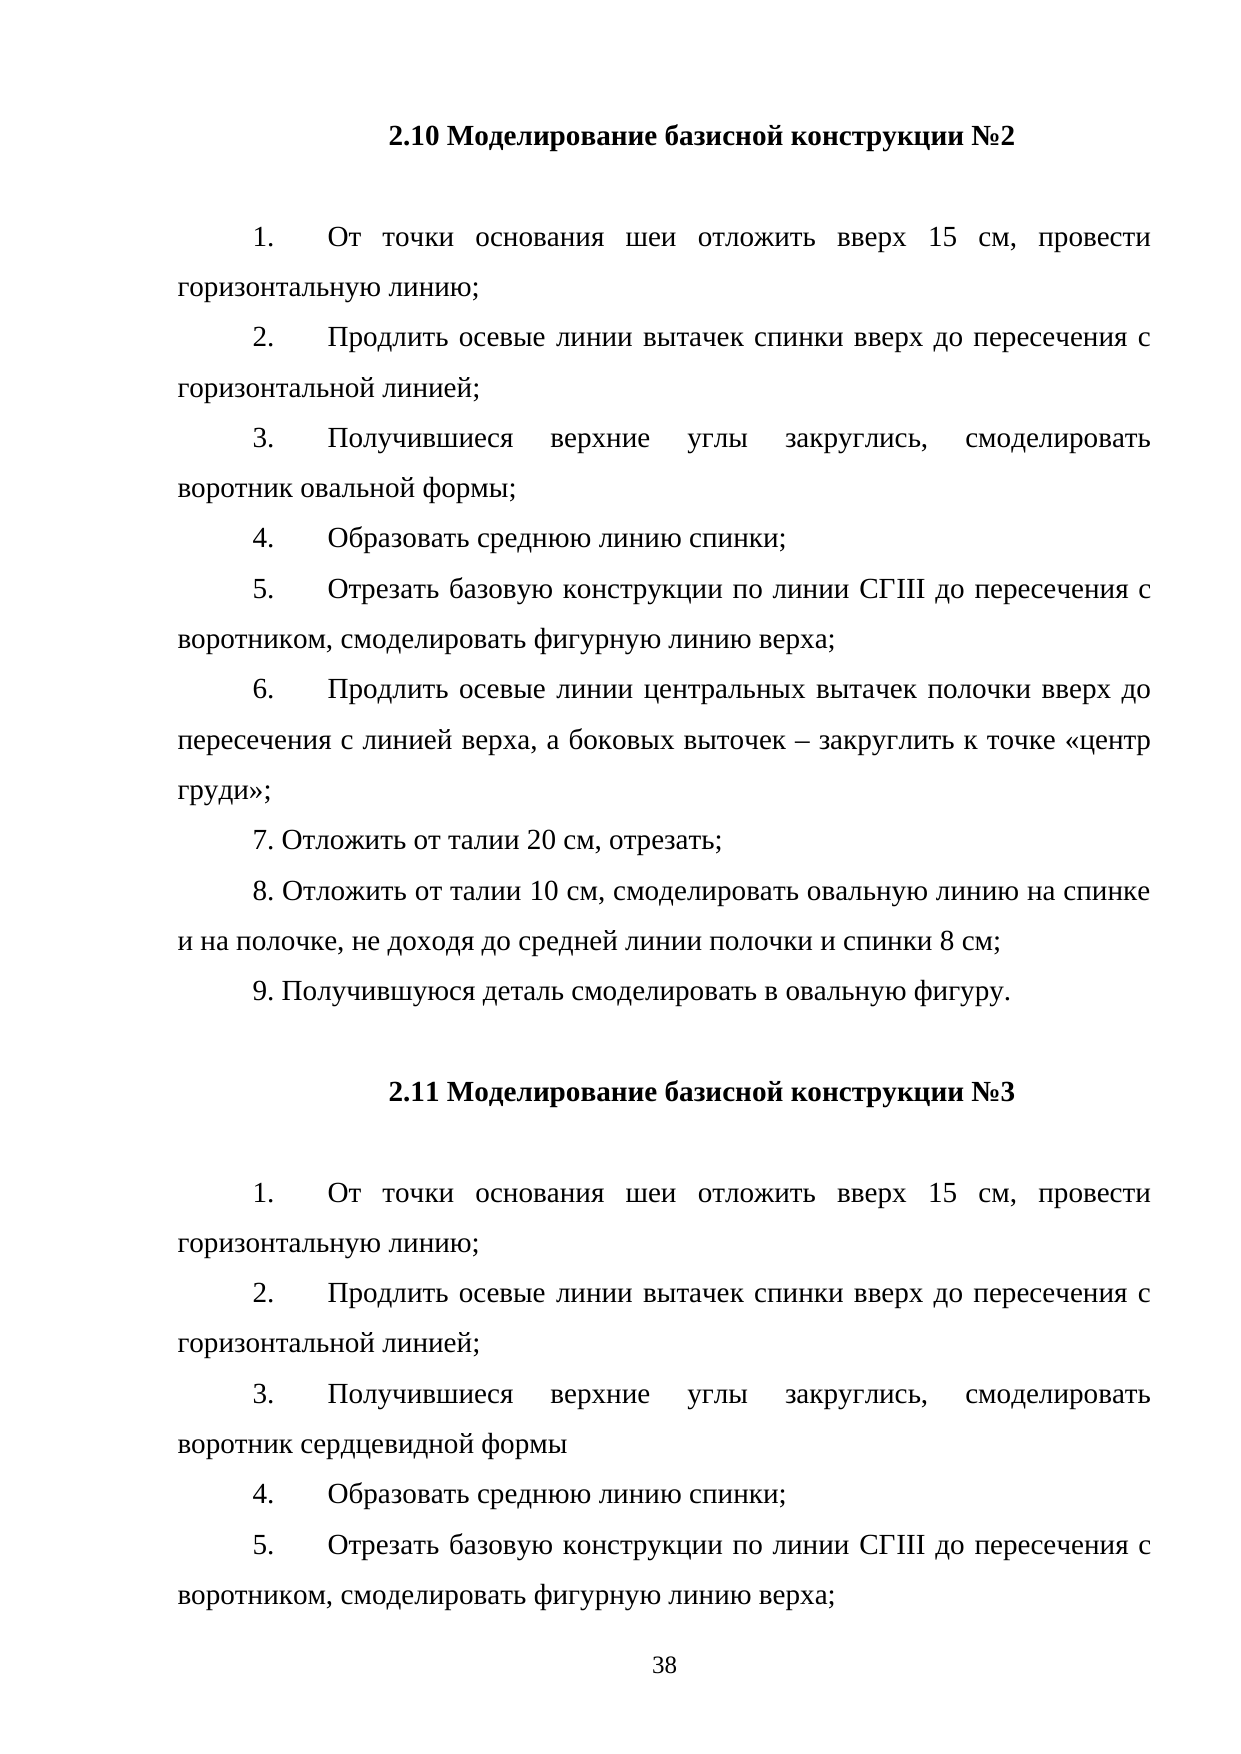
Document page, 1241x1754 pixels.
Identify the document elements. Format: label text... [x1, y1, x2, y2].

list Отрезать базовую конструкции по линии СГIII до пересечения с воротником, смоделировать фигурную линию верха; [177, 1527, 1152, 1611]
list Продлить осевые линии центральных вытачек полочки вверх до пересечения с линией верха, а боковых выточек – закруглить к точке «центр груди»; [177, 672, 1152, 806]
text 7. Отложить от талии 20 см, отрезать; [177, 822, 1152, 856]
list Отрезать базовую конструкции по линии СГIII до пересечения с воротником, смоделировать фигурную линию верха; [177, 571, 1152, 655]
text 2.11 Моделирование базисной конструкции №3 [177, 1074, 1152, 1108]
list От точки основания шеи отложить вверх 15 см, провести горизонтальную линию; [177, 1175, 1152, 1258]
text 2.10 Моделирование базисной конструкции №2 [177, 118, 1152, 152]
text 8. Отложить от талии 10 см, смоделировать овальную линию на спинке и на полочке, не доходя до средней линии полочки и спинки 8 см; [177, 873, 1152, 957]
list Образовать среднюю линию спинки; [177, 521, 1152, 554]
list Получившиеся верхние углы закруглись, смоделировать воротник сердцевидной формы [177, 1376, 1152, 1460]
list Получившиеся верхние углы закруглись, смоделировать воротник овальной формы; [177, 420, 1152, 504]
list Образовать среднюю линию спинки; [177, 1477, 1152, 1510]
text 9. Получившуюся деталь смоделировать в овальную фигуру. [177, 973, 1152, 1007]
list Продлить осевые линии вытачек спинки вверх до пересечения с горизонтальной линией; [177, 1275, 1152, 1359]
list Продлить осевые линии вытачек спинки вверх до пересечения с горизонтальной линией; [177, 319, 1152, 403]
list От точки основания шеи отложить вверх 15 см, провести горизонтальную линию; [177, 219, 1152, 303]
